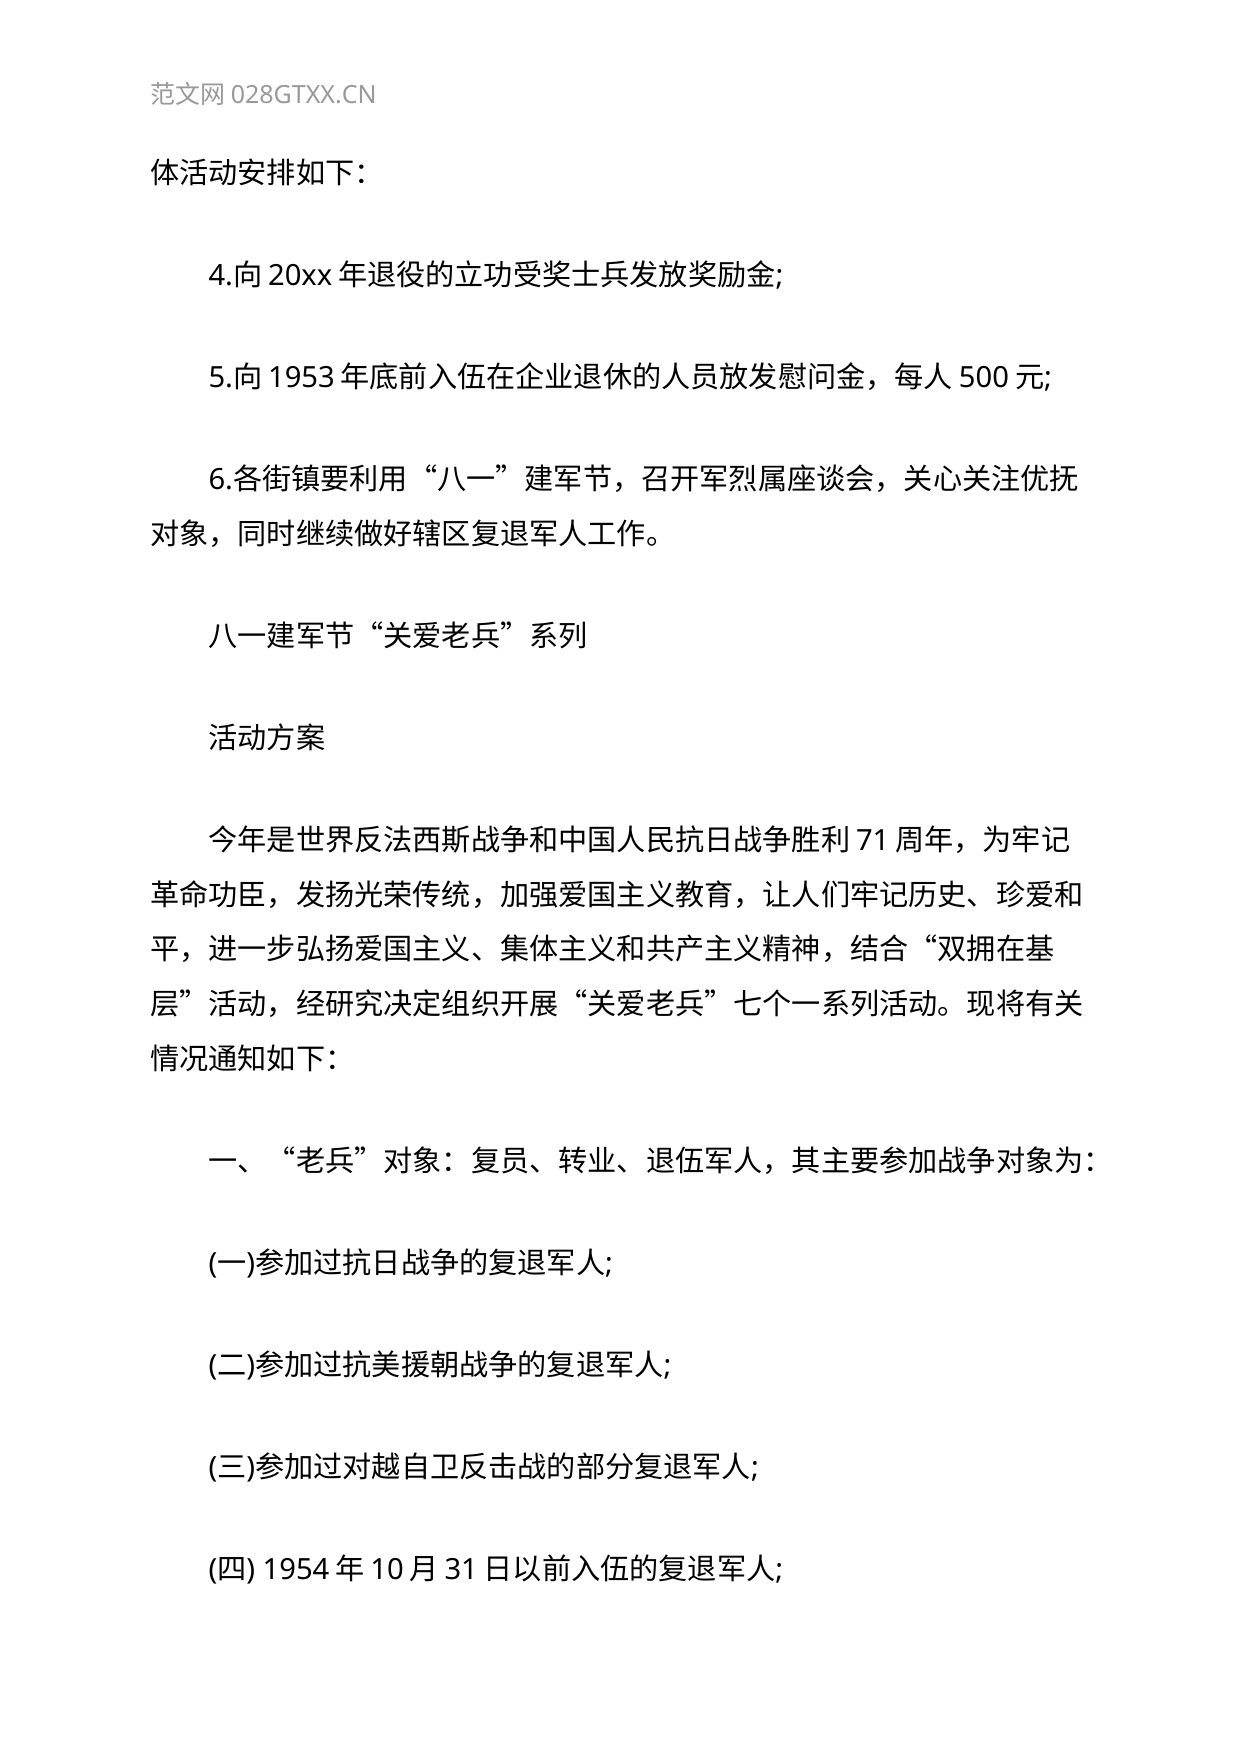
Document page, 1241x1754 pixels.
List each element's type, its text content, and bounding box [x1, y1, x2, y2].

text (一)参加过抗日战争的复退军人; [150, 1239, 1090, 1282]
text 八一建军节“关爱老兵”系列 [150, 612, 1090, 655]
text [150, 150, 1090, 192]
text 4.向20xx年退役的立功受奖士兵发放奖励金; [150, 252, 1090, 294]
text 5.向1953年底前入伍在企业退休的人员放发慰问金，每人500元; [150, 354, 1090, 396]
text 6.各街镇要利用“八一”建军节，召开军烈属座谈会，关心关注优抚对象，同时继续做好辖区复退军人工作。 [150, 456, 1090, 553]
text 一、“老兵”对象：复员、转业、退伍军人，其主要参加战争对象为： [150, 1137, 1090, 1180]
text (三)参加过对越自卫反击战的部分复退军人; [150, 1443, 1090, 1486]
text 活动方案 [150, 714, 1090, 757]
text (二)参加过抗美援朝战争的复退军人; [150, 1341, 1090, 1384]
text (四) 1954年10月31日以前入伍的复退军人; [150, 1545, 1090, 1588]
text 今年是世界反法西斯战争和中国人民抗日战争胜利71周年，为牢记革命功臣，发扬光荣传统，加强爱国主义教育，让人们牢记历史、珍爱和平，进一步弘扬爱国主义、集体主义和共产主义精神，结合“双拥在基层”活动，经研究决定组织开展“关爱老兵”七个一系列活动。现将有关情况通知如下： [150, 816, 1090, 1078]
